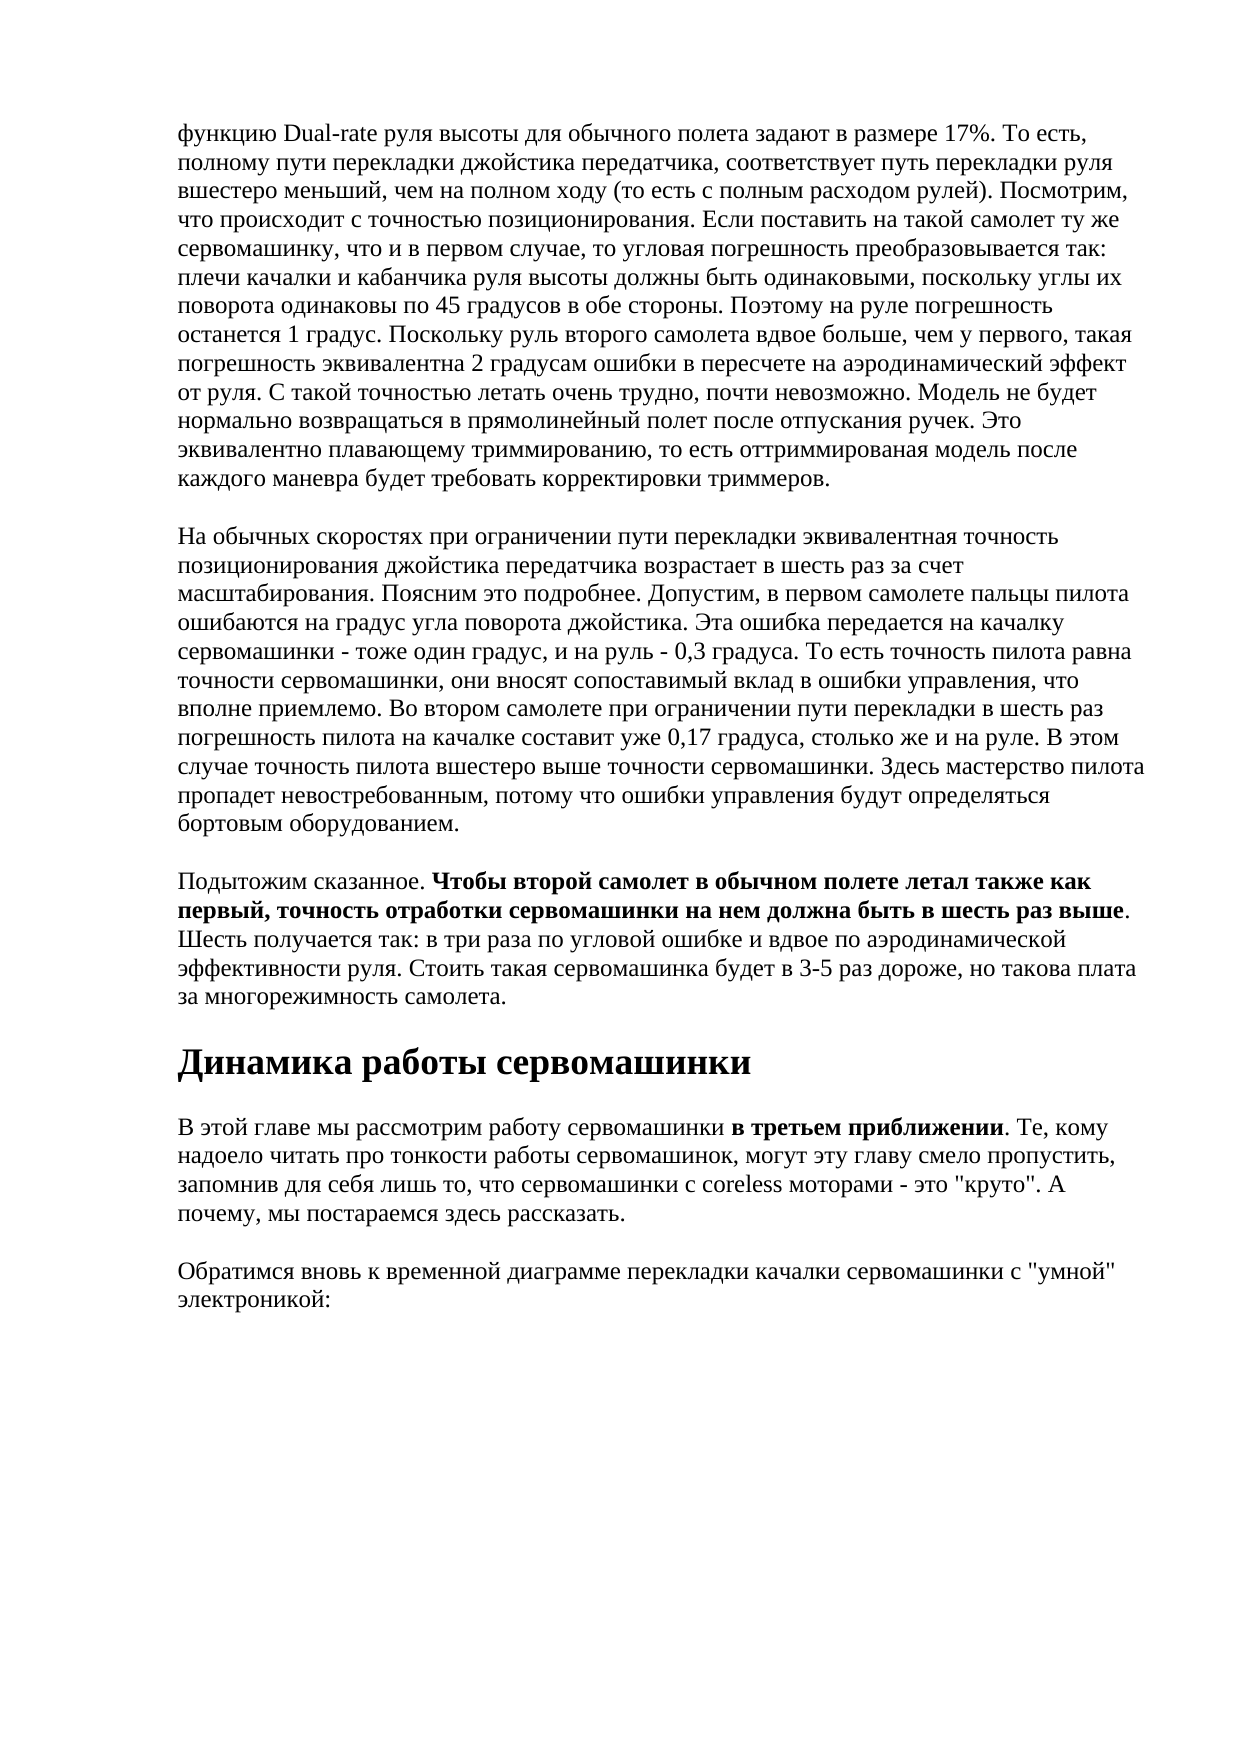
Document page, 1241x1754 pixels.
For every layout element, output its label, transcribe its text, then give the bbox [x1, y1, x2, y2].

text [177, 118, 1152, 492]
text Динамика работы сервомашинки [177, 1039, 1152, 1082]
text Обратимся вновь к временной диаграмме перекладки качалки сервомашинки с "умной" электроникой: [177, 1256, 1152, 1313]
text В этой главе мы рассмотрим работу сервомашинки в третьем приближении. Те, кому надоело читать про тонкости работы сервомашинок, могут эту главу смело пропустить, запомнив для себя лишь то, что сервомашинки с coreless моторами - это "круто". А почему, мы постараемся здесь рассказать. [177, 1112, 1152, 1227]
text Подытожим сказанное. Чтобы второй самолет в обычном полете летал также как первый, точность отработки сервомашинки на нем должна быть в шесть раз выше. Шесть получается так: в три раза по угловой ошибке и вдвое по аэродинамической эффективности руля. Стоить такая сервомашинка будет в 3-5 раз дороже, но такова плата за многорежимность самолета. [177, 866, 1152, 1010]
text На обычных скоростях при ограничении пути перекладки эквивалентная точность позиционирования джойстика передатчика возрастает в шесть раз за счет масштабирования. Поясним это подробнее. Допустим, в первом самолете пальцы пилота ошибаются на градус угла поворота джойстика. Эта ошибка передается на качалку сервомашинки - тоже один градус, и на руль - 0,3 градуса. То есть точность пилота равна точности сервомашинки, они вносят сопоставимый вклад в ошибки управления, что вполне приемлемо. Во втором самолете при ограничении пути перекладки в шесть раз погрешность пилота на качалке составит уже 0,17 градуса, столько же и на руле. В этом случае точность пилота вшестеро выше точности сервомашинки. Здесь мастерство пилота пропадет невостребованным, потому что ошибки управления будут определяться бортовым оборудованием. [177, 521, 1152, 837]
